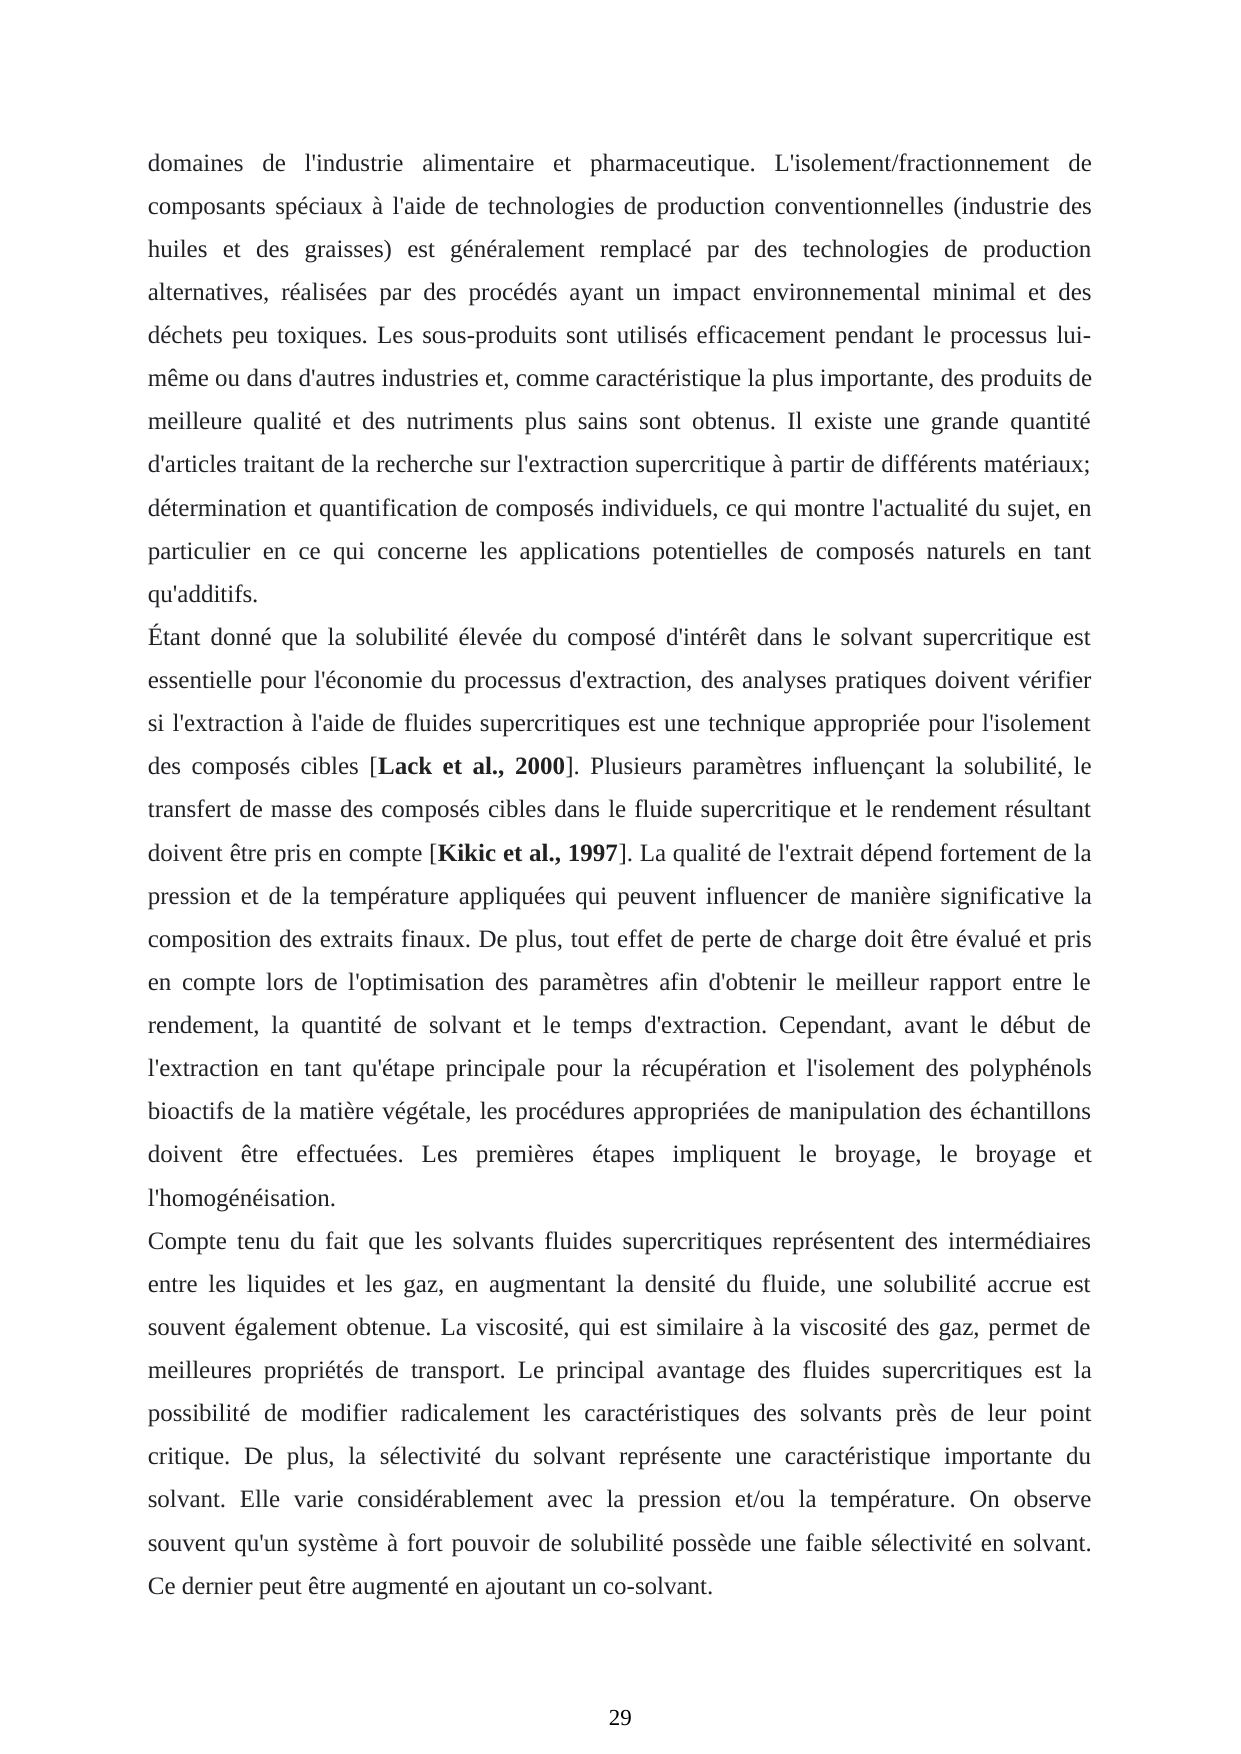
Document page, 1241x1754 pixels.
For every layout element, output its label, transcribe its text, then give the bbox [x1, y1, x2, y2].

text Étant donné que la solubilité élevée du composé d'intérêt dans le solvant supercritique est essentielle pour l'économie du processus d'extraction, des analyses pratiques doivent vérifier si l'extraction à l'aide de fluides supercritiques est une technique appropriée pour l'isolement des composés cibles [Lack et al., 2000]. Plusieurs paramètres influençant la solubilité, le transfert de masse des composés cibles dans le fluide supercritique et le rendement résultant doivent être pris en compte [Kikic et al., 1997]. La qualité de l'extrait dépend fortement de la pression et de la température appliquées qui peuvent influencer de manière significative la composition des extraits finaux. De plus, tout effet de perte de charge doit être évalué et pris en compte lors de l'optimisation des paramètres afin d'obtenir le meilleur rapport entre le rendement, la quantité de solvant et le temps d'extraction. Cependant, avant le début de l'extraction en tant qu'étape principale pour la récupération et l'isolement des polyphénols bioactifs de la matière végétale, les procédures appropriées de manipulation des échantillons doivent être effectuées. Les premières étapes impliquent le broyage, le broyage et l'homogénéisation. [148, 622, 1093, 1211]
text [148, 148, 1093, 608]
text Compte tenu du fait que les solvants fluides supercritiques représentent des intermédiaires entre les liquides et les gaz, en augmentant la densité du fluide, une solubilité accrue est souvent également obtenue. La viscosité, qui est similaire à la viscosité des gaz, permet de meilleures propriétés de transport. Le principal avantage des fluides supercritiques est la possibilité de modifier radicalement les caractéristiques des solvants près de leur point critique. De plus, la sélectivité du solvant représente une caractéristique importante du solvant. Elle varie considérablement avec la pression et/ou la température. On observe souvent qu'un système à fort pouvoir de solubilité possède une faible sélectivité en solvant. Ce dernier peut être augmenté en ajoutant un co-solvant. [148, 1226, 1093, 1599]
